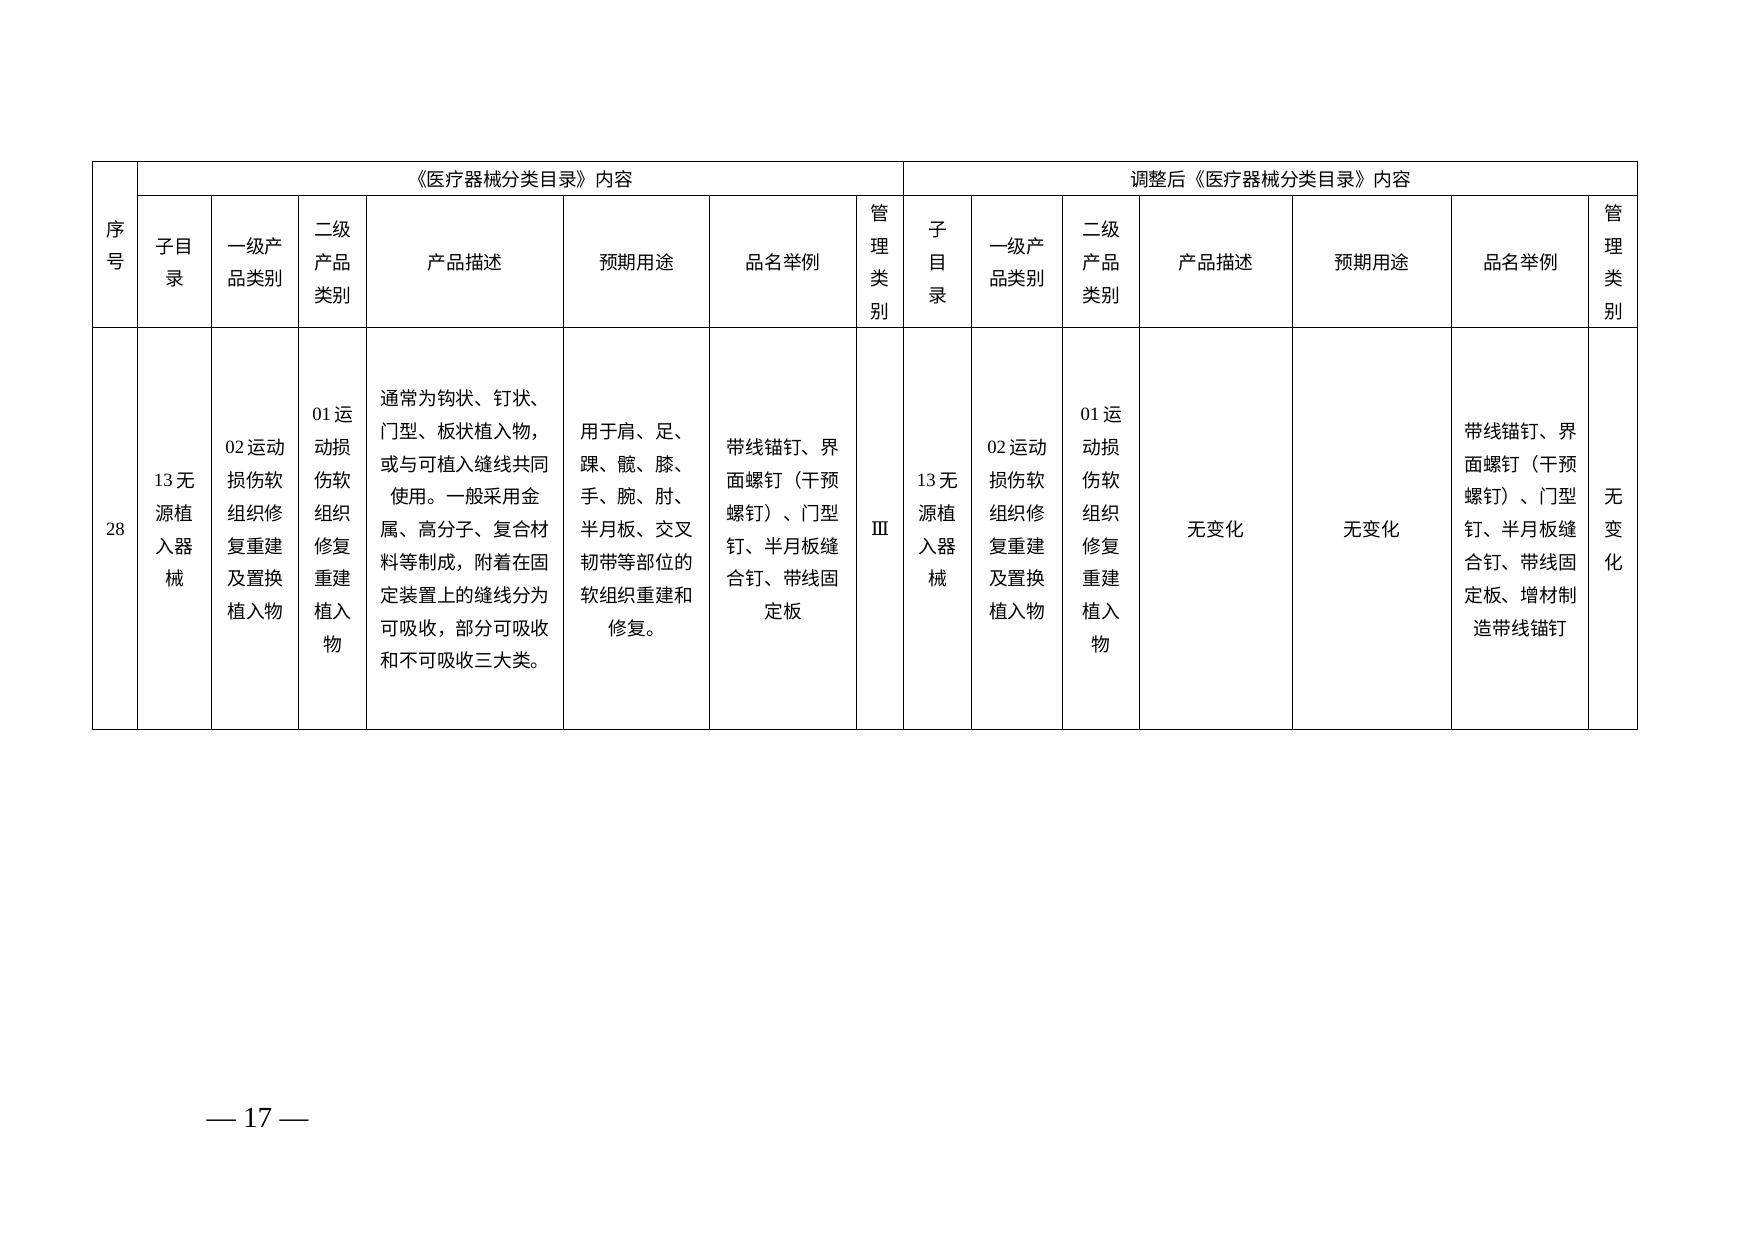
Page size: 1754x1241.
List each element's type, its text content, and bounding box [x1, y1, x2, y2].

table_cell 子目录 [138, 196, 211, 327]
table_header 《医疗器械分类目录》内容 [138, 162, 903, 194]
table_header 调整后《医疗器械分类目录》内容 [904, 162, 1637, 194]
table_cell 产品描述 [1140, 196, 1292, 327]
table_cell 二级产品类别 [1063, 196, 1139, 327]
table_cell 二级产品类别 [299, 196, 366, 327]
table_cell 无变化 [1589, 328, 1637, 729]
table_cell 01运动损伤软组织修复重建植入物 [1063, 328, 1139, 729]
table_cell 带线锚钉、界面螺钉（干预螺钉）、门型钉、半月板缝合钉、带线固定板 [710, 328, 856, 729]
table_cell 预期用途 [564, 196, 709, 327]
table_cell 产品描述 [367, 196, 563, 327]
table_cell 子 目 录 [904, 196, 971, 327]
table_cell 带线锚钉、界面螺钉（干预螺钉）、门型钉、半月板缝合钉、带线固定板、增材制造带线锚钉 [1452, 328, 1588, 729]
table_cell 管理类别 [857, 196, 903, 327]
table_cell 一级产品类别 [212, 196, 298, 327]
table_cell 13无源植入器械 [138, 328, 211, 729]
table_cell 13无源植入器械 [904, 328, 971, 729]
table_cell Ⅲ [857, 328, 903, 729]
table_cell 品名举例 [1452, 196, 1588, 327]
table_cell 01运动损伤软组织修复重建植入物 [299, 328, 366, 729]
table_cell 用于肩、足、踝、髋、膝、手、腕、肘、半月板、交叉韧带等部位的软组织重建和修复。 [564, 328, 709, 729]
table_cell 管理类别 [1589, 196, 1637, 327]
table_cell 无变化 [1293, 328, 1451, 729]
table_cell 预期用途 [1293, 196, 1451, 327]
table_cell 一级产品类别 [972, 196, 1062, 327]
table_cell 通常为钩状、钉状、门型、板状植入物，或与可植入缝线共同使用。一般采用金属、高分子、复合材料等制成，附着在固定装置上的缝线分为可吸收，部分可吸收和不可吸收三大类。 [367, 328, 563, 729]
table_cell 品名举例 [710, 196, 856, 327]
table_cell 02运动损伤软组织修复重建及置换植入物 [972, 328, 1062, 729]
table_cell 02运动损伤软组织修复重建及置换植入物 [212, 328, 298, 729]
table_cell 28 [93, 328, 137, 729]
table_cell 无变化 [1140, 328, 1292, 729]
table_header 序号 [93, 162, 137, 327]
